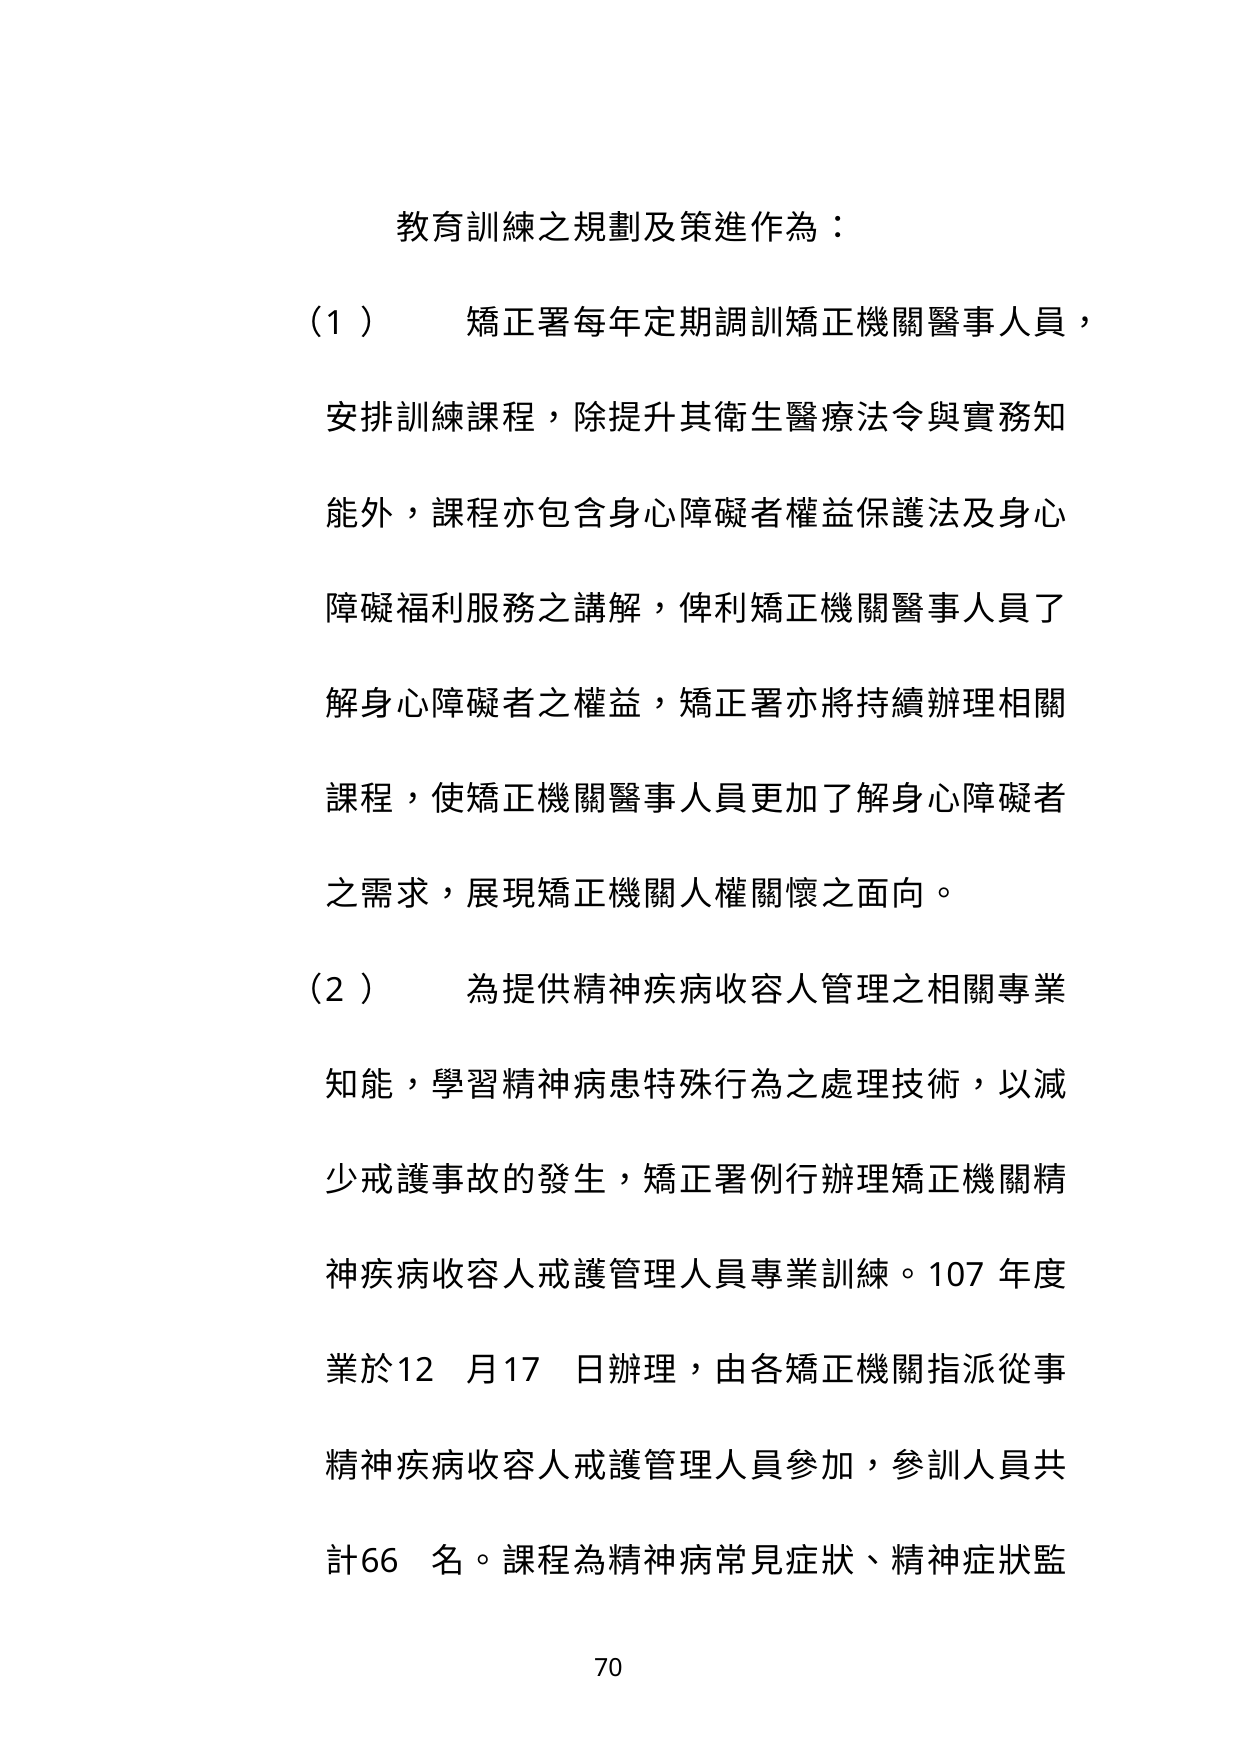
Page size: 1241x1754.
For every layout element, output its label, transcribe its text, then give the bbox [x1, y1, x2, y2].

subtitle 矯正署提升監所人員對身心障礙者認知相關教育訓練之規劃及策進作為： [310, 177, 1069, 272]
subtitle 矯正署每年定期調訓矯正機關醫事人員，安排訓練課程，除提升其衛生醫療法令與實務知能外，課程亦包含身心障礙者權益保護法及身心障礙福利服務之講解，俾利矯正機關醫事人員了解身心障礙者之權益，矯正署亦將持續辦理相關課程，使矯正機關醫事人員更加了解身心障礙者之需求，展現矯正機關人權關懷之面向。 [272, 272, 1069, 939]
